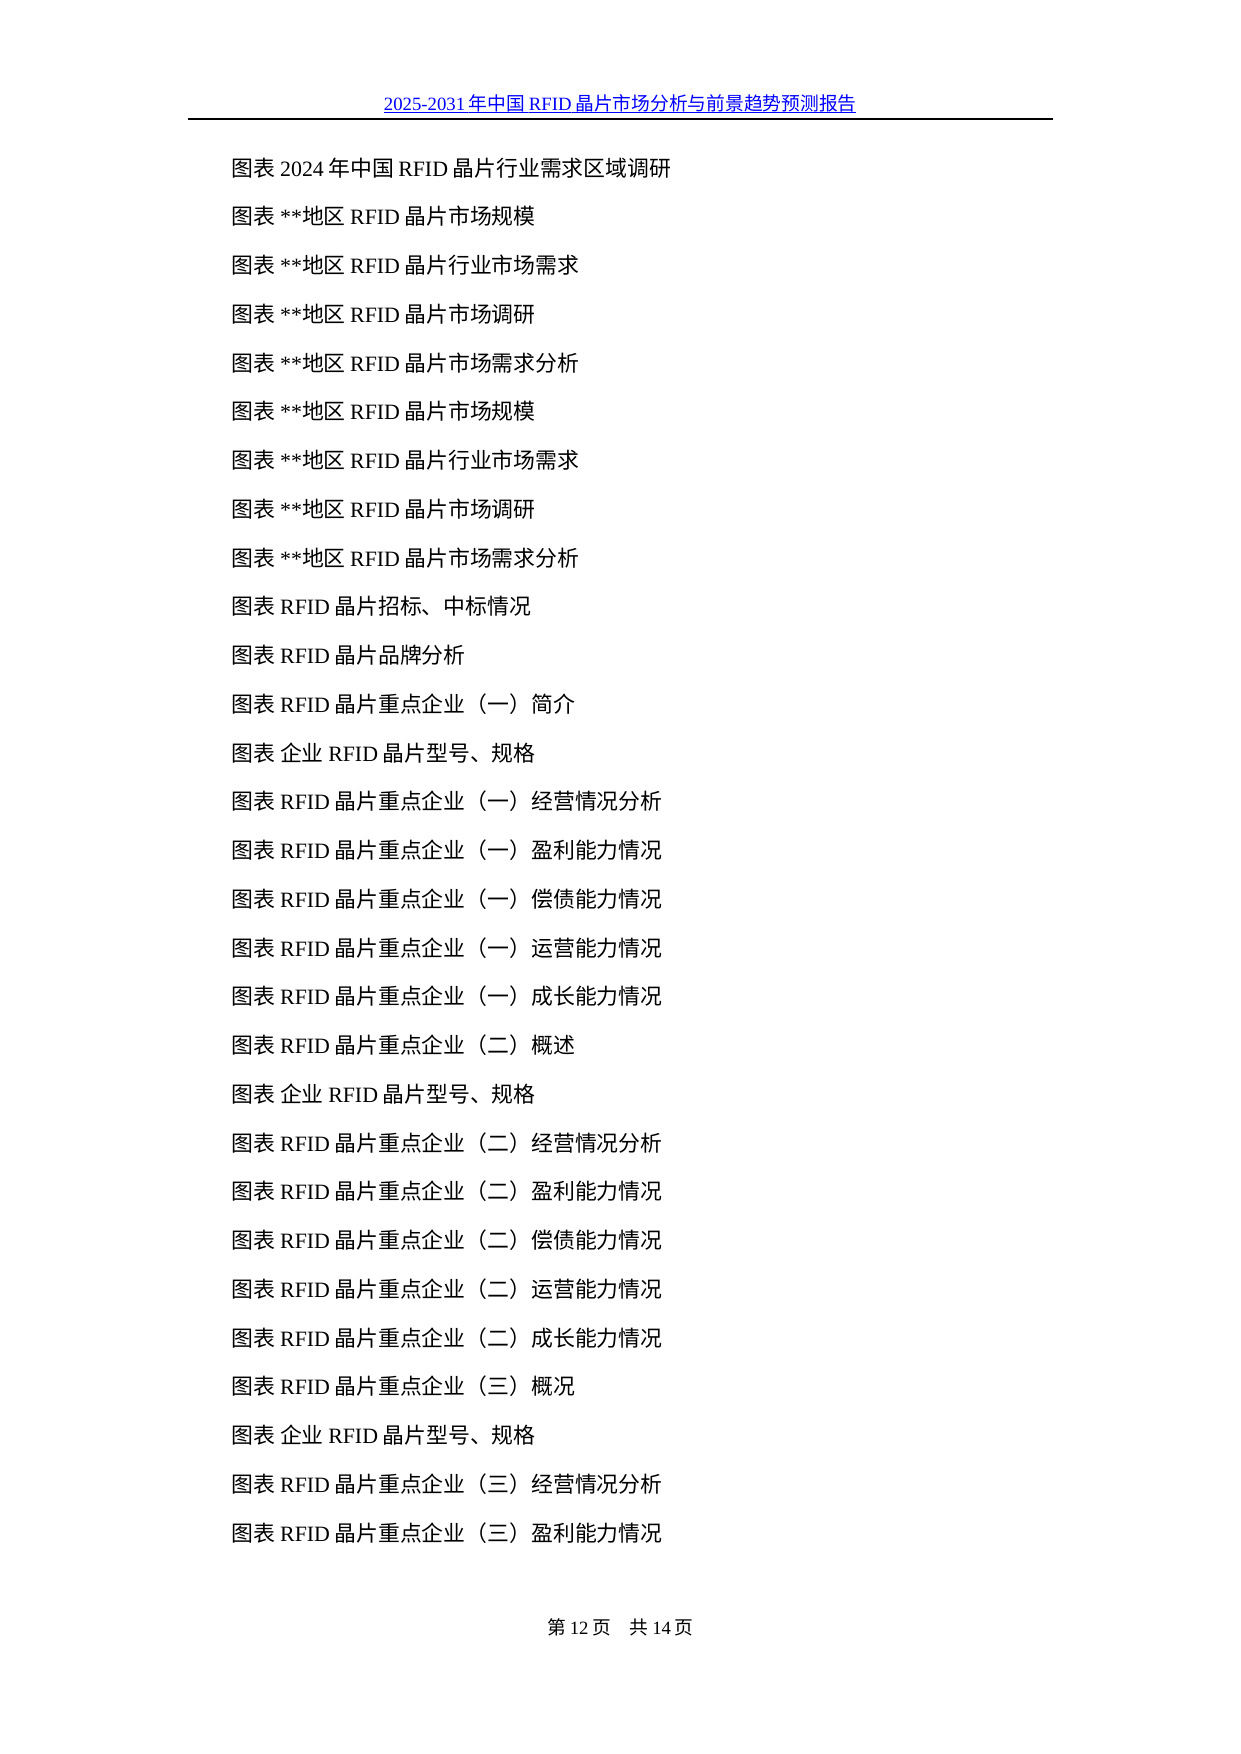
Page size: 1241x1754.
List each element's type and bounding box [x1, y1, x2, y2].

text [187, 150, 1053, 1548]
